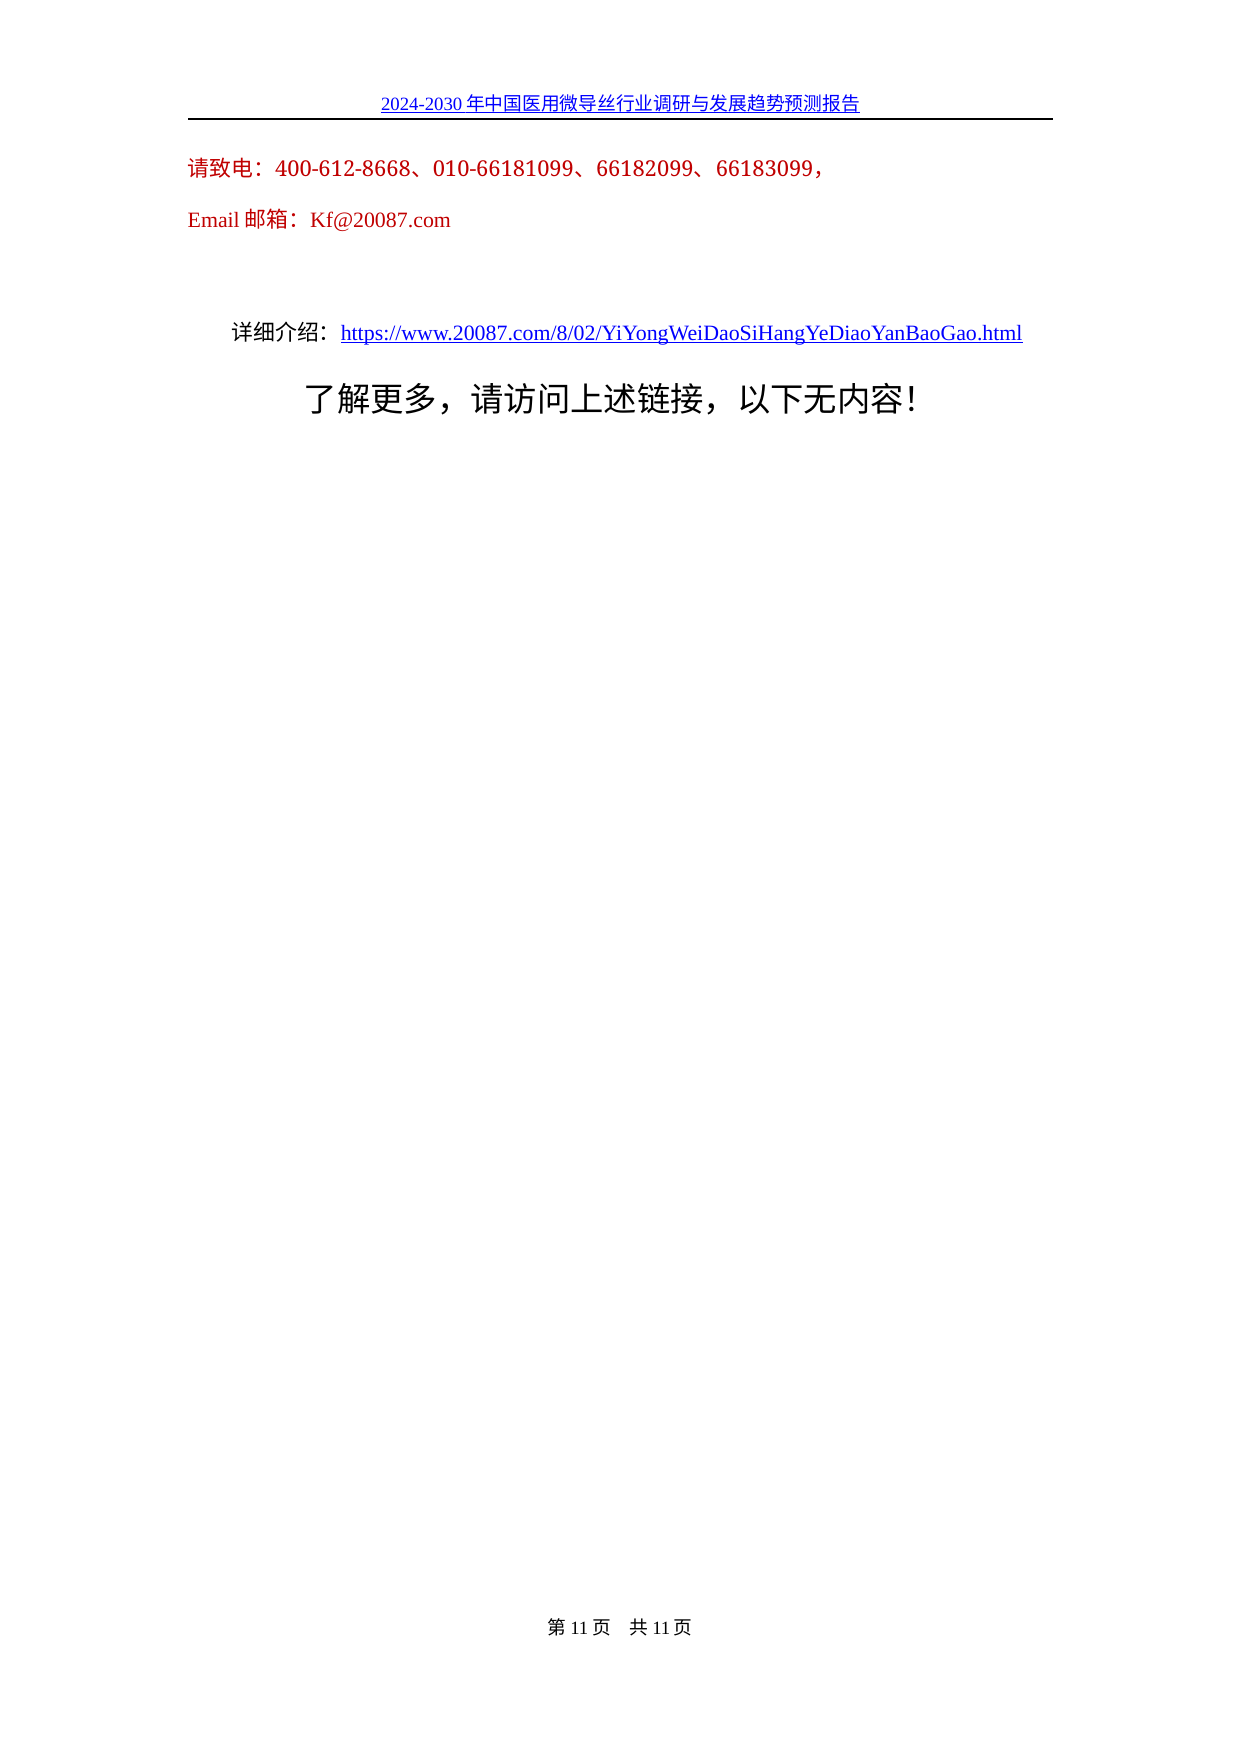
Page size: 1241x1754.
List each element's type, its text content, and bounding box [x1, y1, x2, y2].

text 详细介绍：https://www.20087.com/8/02/YiYongWeiDaoSiHangYeDiaoYanBaoGao.html [187, 315, 1053, 347]
title 了解更多，请访问上述链接，以下无内容！ [187, 365, 1053, 430]
text 请致电：400-612-8668、010-66181099、66182099、66183099， [187, 150, 1053, 183]
text Email邮箱：Kf@20087.com [187, 202, 1053, 234]
